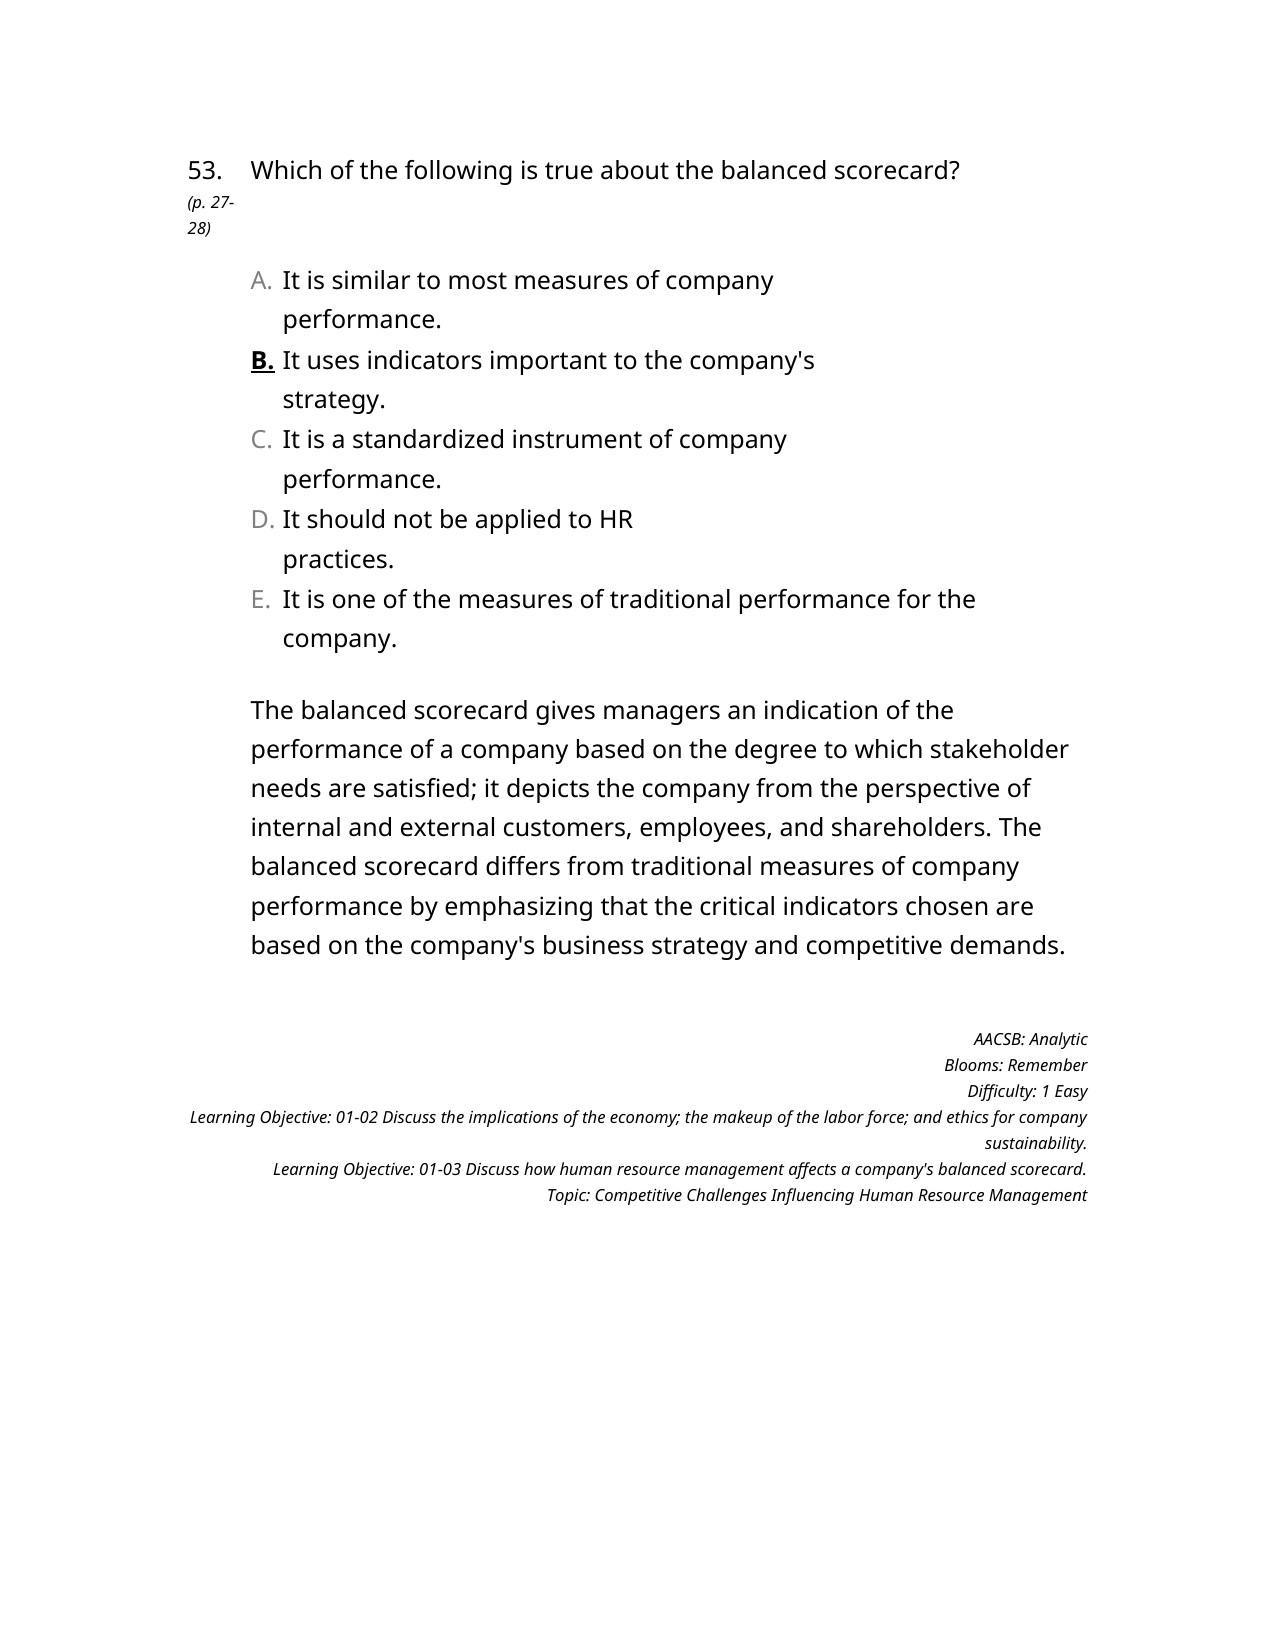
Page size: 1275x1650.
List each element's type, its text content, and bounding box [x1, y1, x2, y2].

table_header AACSB: Analytic Blooms: Remember Difficulty: 1 Easy Learning Objective: 01-02 Discuss the implications of the economy; the makeup of the labor force; and ethics for company sustainability. Learning Objective: 01-03 Discuss how human resource management affects a company's balanced scorecard. Topic: Competitive Challenges Influencing Human Resource Management [188, 1028, 1087, 1243]
table_header Which of the following is true about the balanced scorecard? The balanced scorecard gives managers an indication of the performance of a company based on the degree to which stakeholder needs are satisfied; it depicts the company from the perspective of internal and external customers, employees, and shareholders. The balanced scorecard differs from traditional measures of company performance by emphasizing that the critical indicators chosen are based on the company's business strategy and competitive demands. [250, 153, 1087, 998]
table_header 53. (p. 27-28) [188, 153, 250, 998]
